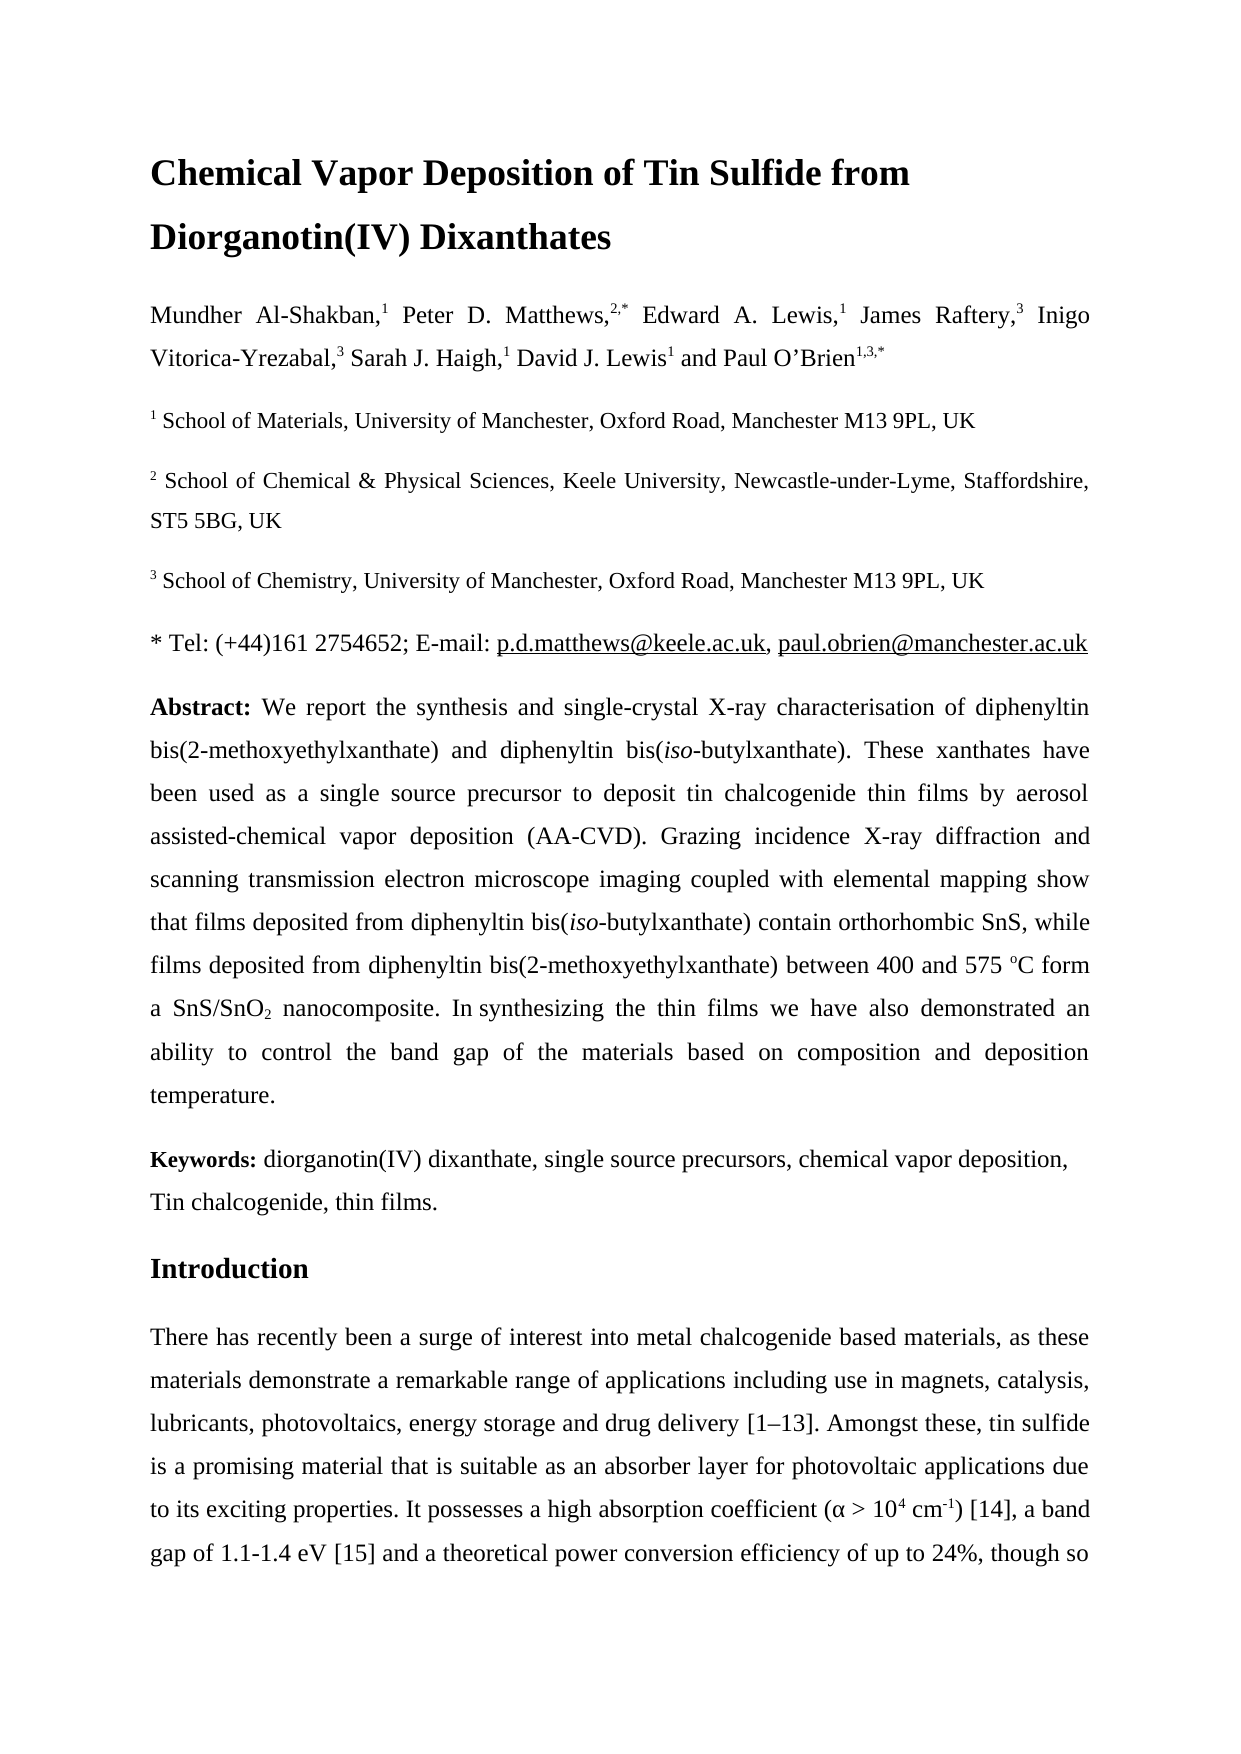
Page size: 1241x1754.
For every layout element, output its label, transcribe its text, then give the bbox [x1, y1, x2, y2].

text Keywords: diorganotin(IV) dixanthate, single source precursors, chemical vapor deposition, Tin chalcogenide, thin films. [150, 1144, 1090, 1216]
text Introduction [150, 1251, 1090, 1284]
text Mundher Al-Shakban,1 Peter D. Matthews,2,* Edward A. Lewis,1 James Raftery,3 Inigo Vitorica-Yrezabal,3 Sarah J. Haigh,1 David J. Lewis1 and Paul O’Brien1,3,* [150, 300, 1090, 372]
text Abstract: We report the synthesis and single-crystal X-ray characterisation of diphenyltin bis(2-methoxyethylxanthate) and diphenyltin bis(iso-butylxanthate). These xanthates have been used as a single source precursor to deposit tin chalcogenide thin films by aerosol assisted-chemical vapor deposition (AA-CVD). Grazing incidence X-ray diffraction and scanning transmission electron microscope imaging coupled with elemental mapping show that films deposited from diphenyltin bis(iso-butylxanthate) contain orthorhombic SnS, while films deposited from diphenyltin bis(2-methoxyethylxanthate) between 400 and 575 oC form a SnS/SnO2 nanocomposite. In synthesizing the thin films we have also demonstrated an ability to control the band gap of the materials based on composition and deposition temperature. [150, 692, 1090, 778]
text Abstract: We report the synthesis and single-crystal X-ray characterisation of diphenyltin bis(2-methoxyethylxanthate) and diphenyltin bis(iso-butylxanthate). These xanthates have been used as a single source precursor to deposit tin chalcogenide thin films by aerosol assisted-chemical vapor deposition (AA-CVD). Grazing incidence X-ray diffraction and scanning transmission electron microscope imaging coupled with elemental mapping show that films deposited from diphenyltin bis(iso-butylxanthate) contain orthorhombic SnS, while films deposited from diphenyltin bis(2-methoxyethylxanthate) between 400 and 575 oC form a SnS/SnO2 nanocomposite. In synthesizing the thin films we have also demonstrated an ability to control the band gap of the materials based on composition and deposition temperature. [150, 807, 1090, 1037]
text Chemical Vapor Deposition of Tin Sulfide from Diorganotin(IV) Dixanthates [150, 150, 1090, 258]
text * Tel: (+44)161 2754652; E-mail: p.d.matthews@keele.ac.uk, paul.obrien@manchester.ac.uk [150, 628, 1090, 656]
text 2 School of Chemical & Physical Sciences, Keele University, Newcastle-under-Lyme, Staffordshire, ST5 5BG, UK [150, 468, 1090, 533]
text 3 School of Chemistry, University of Manchester, Oxford Road, Manchester M13 9PL, UK [150, 567, 1090, 594]
text 1 School of Materials, University of Manchester, Oxford Road, Manchester M13 9PL, UK [150, 407, 1090, 434]
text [150, 1322, 1090, 1566]
